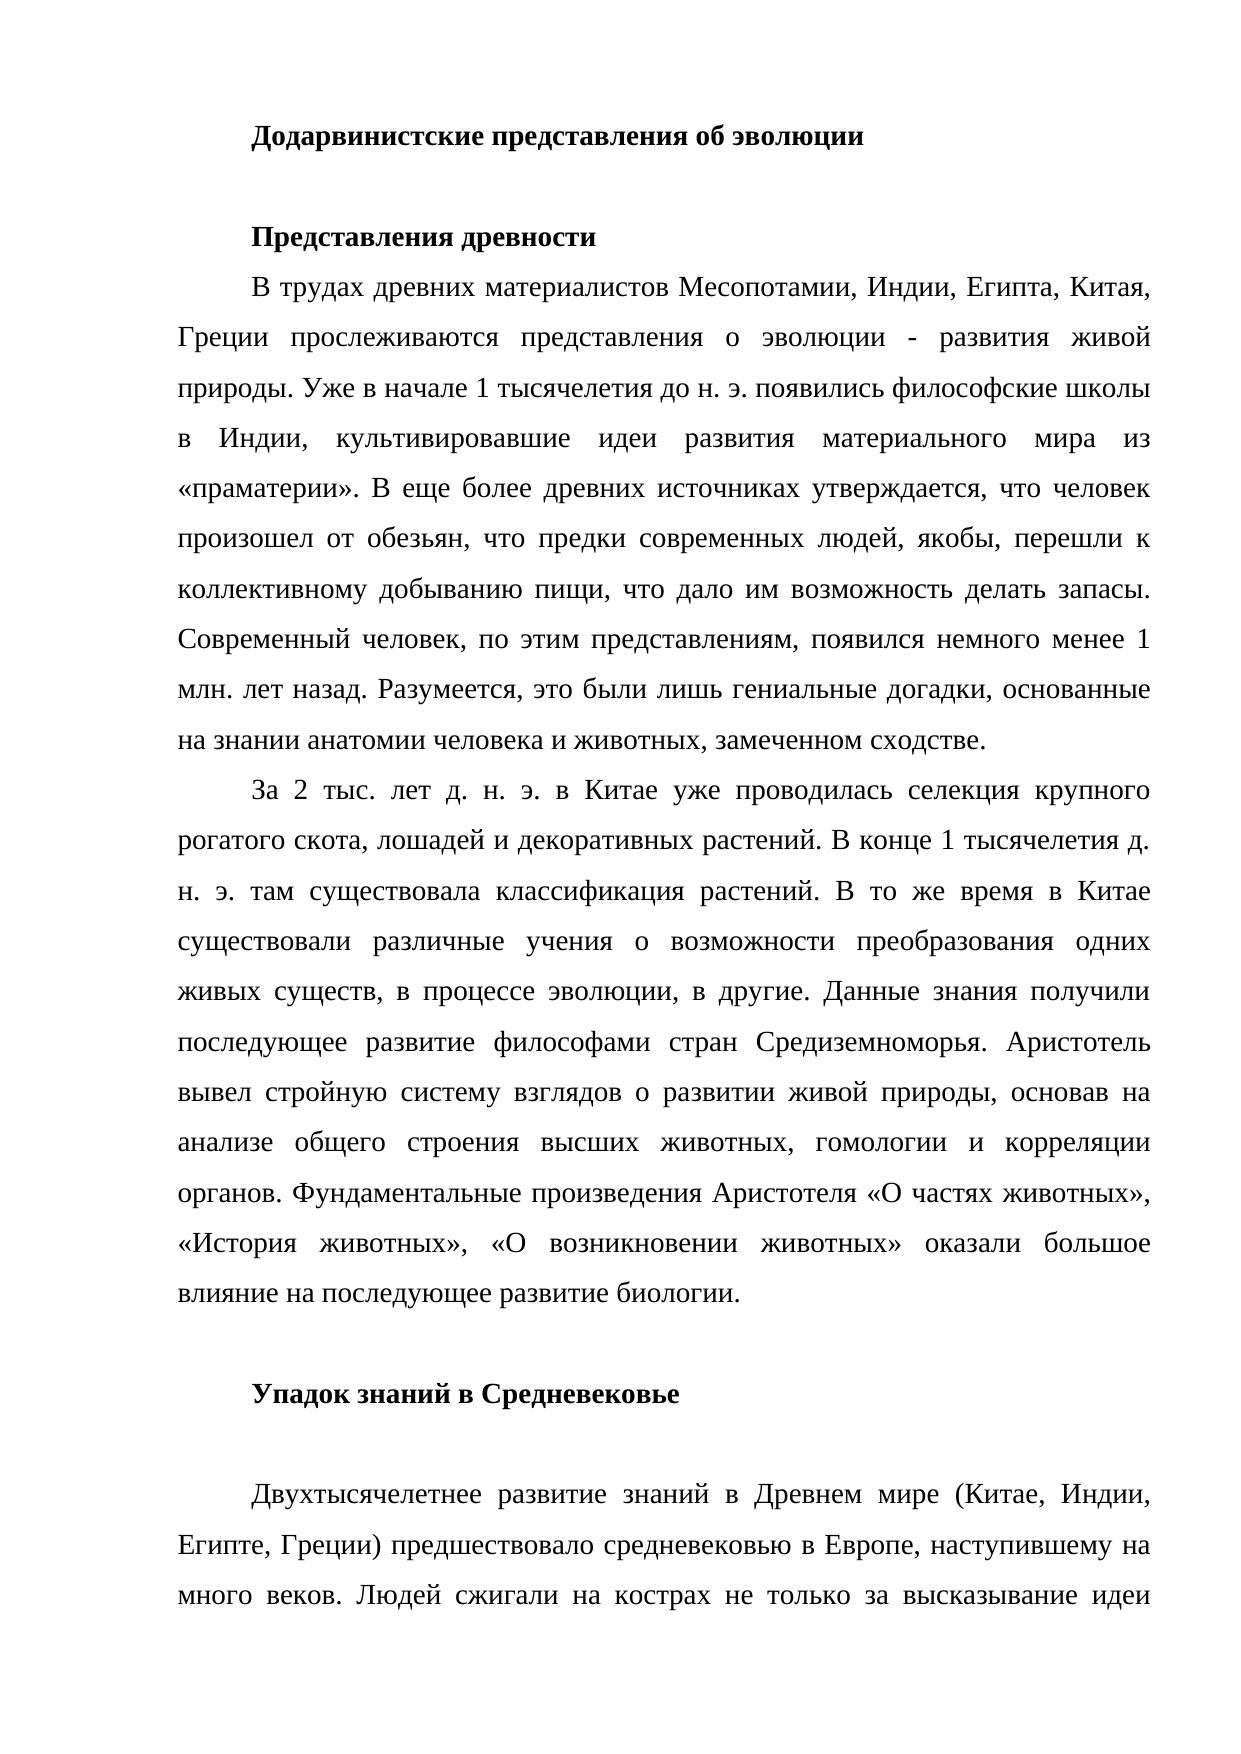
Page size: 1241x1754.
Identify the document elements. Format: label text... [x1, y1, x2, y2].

text Представления древности [177, 219, 1152, 252]
text За 2 тыс. лет д. н. э. в Китае уже проводилась селекция крупного рогатого скота, лошадей и декоративных растений. В конце 1 тысячелетия д. н. э. там существовала классификация растений. В то же время в Китае существовали различные учения о возможности преобразования одних живых существ, в процессе эволюции, в другие. Данные знания получили последующее развитие философами стран Средиземноморья. Аристотель вывел стройную систему взглядов о развитии живой природы, основав на анализе общего строения высших животных, гомологии и корреляции органов. Фундаментальные произведения Аристотеля «О частях животных», «История животных», «О возникновении животных» оказали большое влияние на последующее развитие биологии. [177, 772, 1152, 1309]
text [177, 1477, 1152, 1611]
text Додарвинистские представления об эволюции [177, 118, 1152, 152]
text Упадок знаний в Средневековье [177, 1376, 1152, 1409]
text В трудах древних материалистов Месопотамии, Индии, Египта, Китая, Греции прослеживаются представления о эволюции - развития живой природы. Уже в начале 1 тысячелетия до н. э. появились философские школы в Индии, культивировавшие идеи развития материального мира из «праматерии». В еще более древних источниках утверждается, что человек произошел от обезьян, что предки современных людей, якобы, перешли к коллективному добыванию пищи, что дало им возможность делать запасы. Современный человек, по этим представлениям, появился немного менее 1 млн. лет назад. Разумеется, это были лишь гениальные догадки, основанные на знании анатомии человека и животных, замеченном сходстве. [177, 269, 1152, 755]
